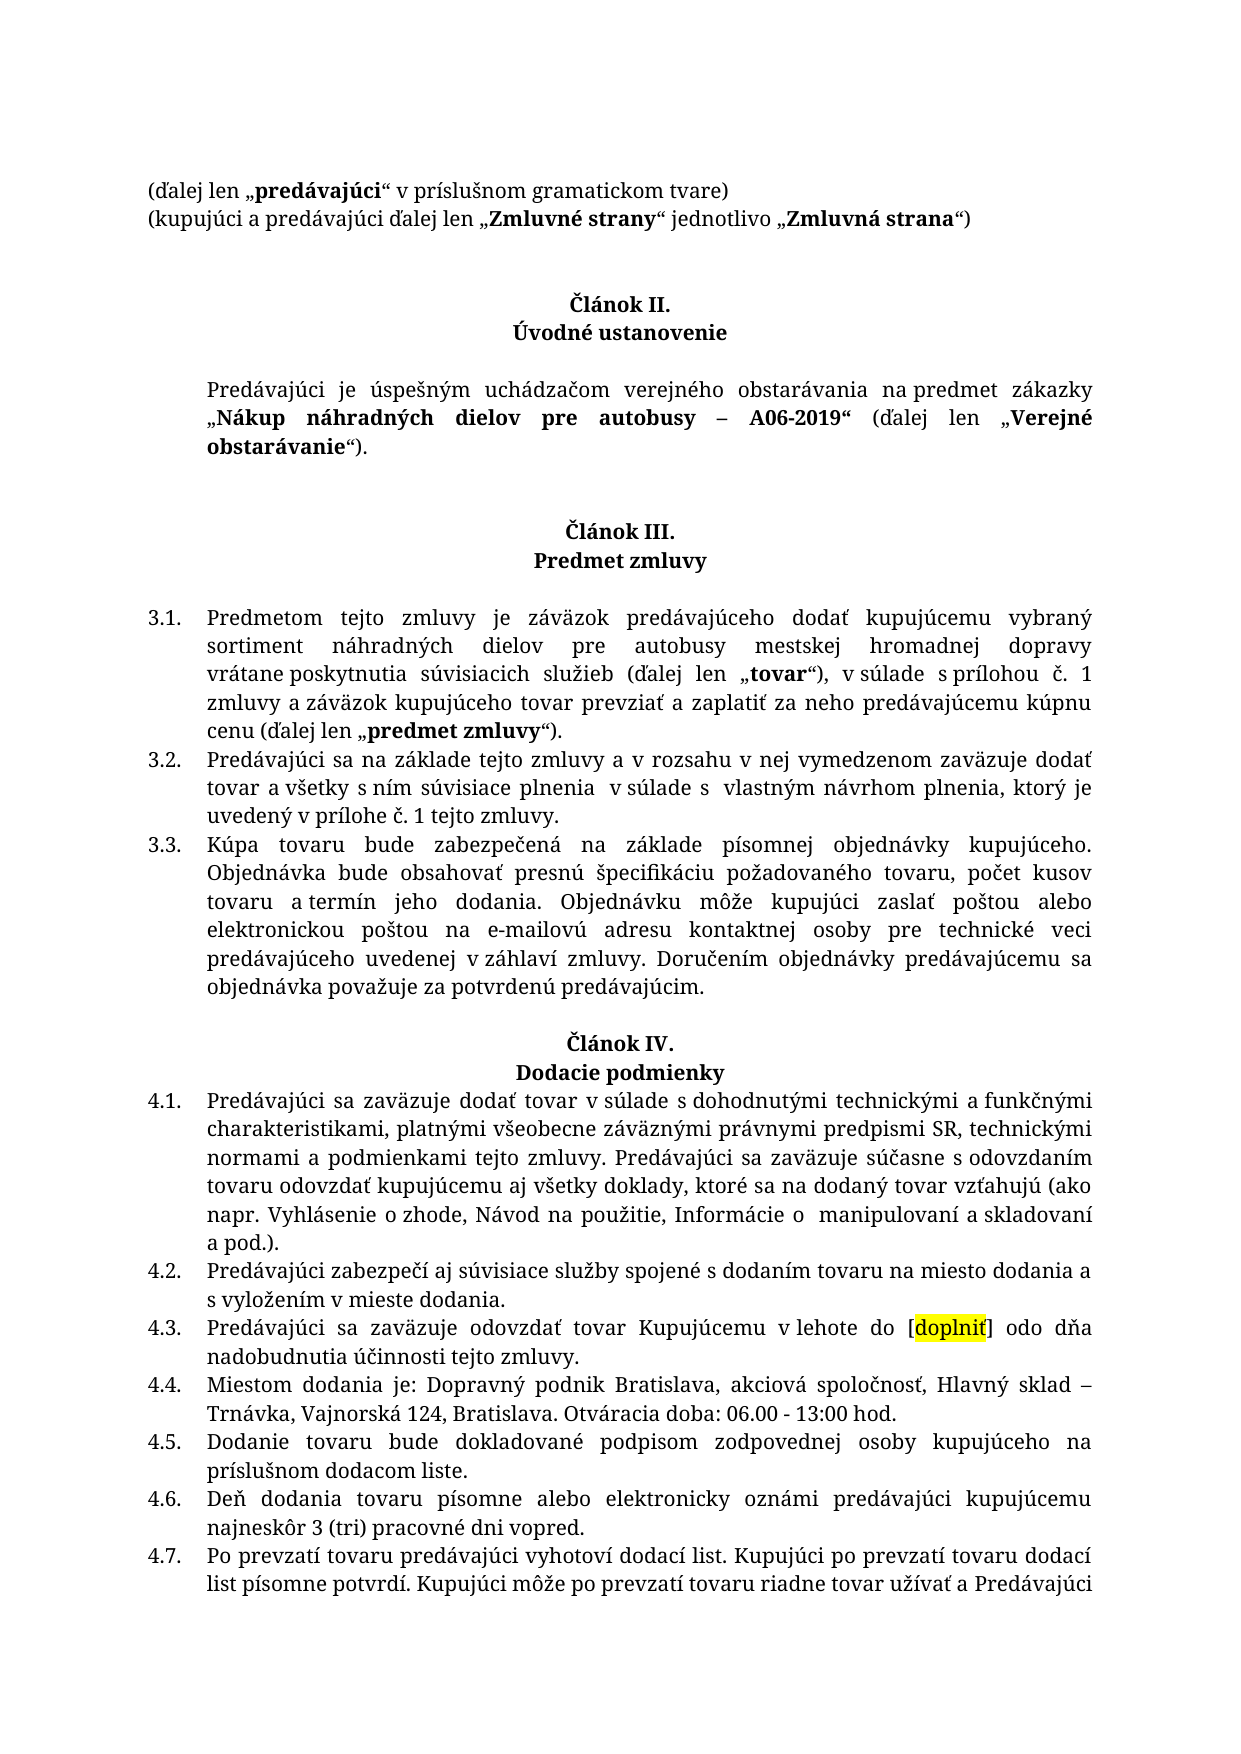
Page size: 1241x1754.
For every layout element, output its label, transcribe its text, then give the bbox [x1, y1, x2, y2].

list Miestom dodania je: Dopravný podnik Bratislava, akciová spoločnosť, Hlavný sklad –Trnávka, Vajnorská 124, Bratislava. Otváracia doba: 06.00 - 13:00 hod. [148, 1370, 1093, 1427]
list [148, 1541, 1093, 1598]
list Predávajúci sa zaväzuje odovzdať tovar Kupujúcemu v lehote do [doplniť] odo dňa nadobudnutia účinnosti tejto zmluvy. [148, 1313, 1093, 1370]
list Dodanie tovaru bude dokladované podpisom zodpovednej osoby kupujúceho na príslušnom dodacom liste. [148, 1427, 1093, 1484]
list Predávajúci zabezpečí aj súvisiace služby spojené s dodaním tovaru na miesto dodania a s vyložením v mieste dodania. [148, 1257, 1093, 1313]
text Článok III. [148, 517, 1093, 546]
text (ďalej len „predávajúci“ v príslušnom gramatickom tvare) [148, 176, 1093, 204]
text Článok II. [148, 290, 1093, 318]
text Dodacie podmienky [148, 1058, 1093, 1086]
text Článok IV. [148, 1029, 1093, 1058]
list Kúpa tovaru bude zabezpečená na základe písomnej objednávky kupujúceho. Objednávka bude obsahovať presnú špecifikáciu požadovaného tovaru, počet kusov tovaru a termín jeho dodania. Objednávku môže kupujúci zaslať poštou alebo elektronickou poštou na e-mailovú adresu kontaktnej osoby pre technické veci predávajúceho uvedenej v záhlaví zmluvy. Doručením objednávky predávajúcemu sa objednávka považuje za potvrdenú predávajúcim. [148, 830, 1093, 1001]
text (kupujúci a predávajúci ďalej len „Zmluvné strany“ jednotlivo „Zmluvná strana“) [148, 204, 1093, 233]
list Predávajúci sa na základe tejto zmluvy a v rozsahu v nej vymedzenom zaväzuje dodať tovar a všetky s ním súvisiace plnenia v súlade s vlastným návrhom plnenia, ktorý je uvedený v prílohe č. 1 tejto zmluvy. [148, 745, 1093, 830]
text Predmet zmluvy [148, 546, 1093, 574]
list Predmetom tejto zmluvy je záväzok predávajúceho dodať kupujúcemu vybraný sortiment náhradných dielov pre autobusy mestskej hromadnej dopravy vrátane poskytnutia súvisiacich služieb (ďalej len „tovar“), v súlade s prílohou č. 1 zmluvy a záväzok kupujúceho tovar prevziať a zaplatiť za neho predávajúcemu kúpnu cenu (ďalej len „predmet zmluvy“). [148, 603, 1093, 745]
list Predávajúci sa zaväzuje dodať tovar v súlade s dohodnutými technickými a funkčnými charakteristikami, platnými všeobecne záväznými právnymi predpismi SR, technickými normami a podmienkami tejto zmluvy. Predávajúci sa zaväzuje súčasne s odovzdaním tovaru odovzdať kupujúcemu aj všetky doklady, ktoré sa na dodaný tovar vzťahujú (ako napr. Vyhlásenie o zhode, Návod na použitie, Informácie o manipulovaní a skladovaní a pod.). [148, 1086, 1093, 1257]
list Deň dodania tovaru písomne alebo elektronicky oznámi predávajúci kupujúcemu najneskôr 3 (tri) pracovné dni vopred. [148, 1484, 1093, 1541]
text Úvodné ustanovenie [148, 318, 1093, 347]
list Predávajúci je úspešným uchádzačom verejného obstarávania na predmet zákazky „Nákup náhradných dielov pre autobusy – A06-2019“ (ďalej len „Verejné obstarávanie“). [207, 375, 1093, 460]
